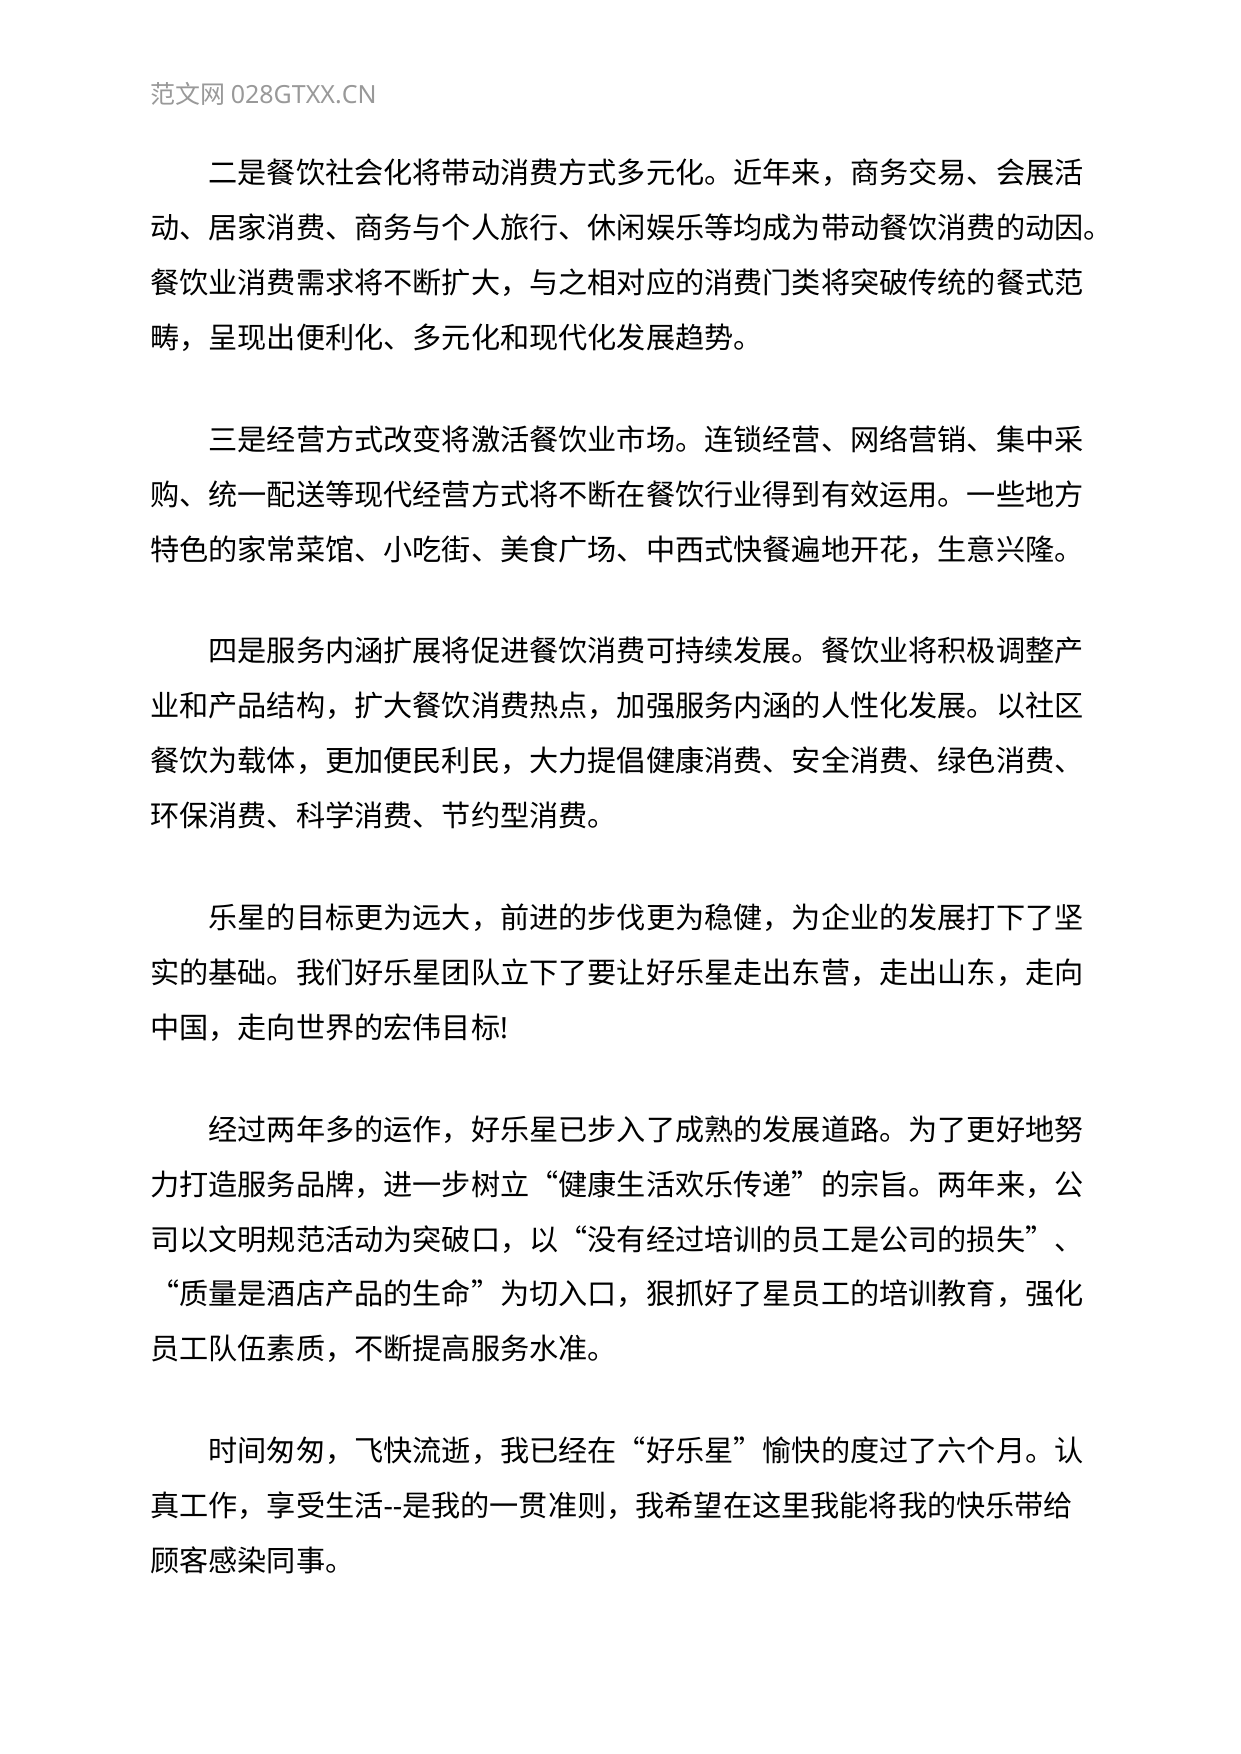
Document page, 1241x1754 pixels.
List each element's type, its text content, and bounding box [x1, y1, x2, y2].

text 四是服务内涵扩展将促进餐饮消费可持续发展。餐饮业将积极调整产业和产品结构，扩大餐饮消费热点，加强服务内涵的人性化发展。以社区餐饮为载体，更加便民利民，大力提倡健康消费、安全消费、绿色消费、环保消费、科学消费、节约型消费。 [150, 628, 1090, 835]
text 三是经营方式改变将激活餐饮业市场。连锁经营、网络营销、集中采购、统一配送等现代经营方式将不断在餐饮行业得到有效运用。一些地方特色的家常菜馆、小吃街、美食广场、中西式快餐遍地开花，生意兴隆。 [150, 416, 1090, 568]
text 二是餐饮社会化将带动消费方式多元化。近年来，商务交易、会展活动、居家消费、商务与个人旅行、休闲娱乐等均成为带动餐饮消费的动因。餐饮业消费需求将不断扩大，与之相对应的消费门类将突破传统的餐式范畴，呈现出便利化、多元化和现代化发展趋势。 [150, 150, 1090, 357]
text 时间匆匆，飞快流逝，我已经在“好乐星”愉快的度过了六个月。认真工作，享受生活--是我的一贯准则，我希望在这里我能将我的快乐带给顾客感染同事。 [150, 1428, 1090, 1580]
text 经过两年多的运作，好乐星已步入了成熟的发展道路。为了更好地努力打造服务品牌，进一步树立“健康生活欢乐传递”的宗旨。两年来，公司以文明规范活动为突破口，以“没有经过培训的员工是公司的损失”、“质量是酒店产品的生命”为切入口，狠抓好了星员工的培训教育，强化员工队伍素质，不断提高服务水准。 [150, 1106, 1090, 1368]
text 乐星的目标更为远大，前进的步伐更为稳健，为企业的发展打下了坚实的基础。我们好乐星团队立下了要让好乐星走出东营，走出山东，走向中国，走向世界的宏伟目标! [150, 894, 1090, 1047]
